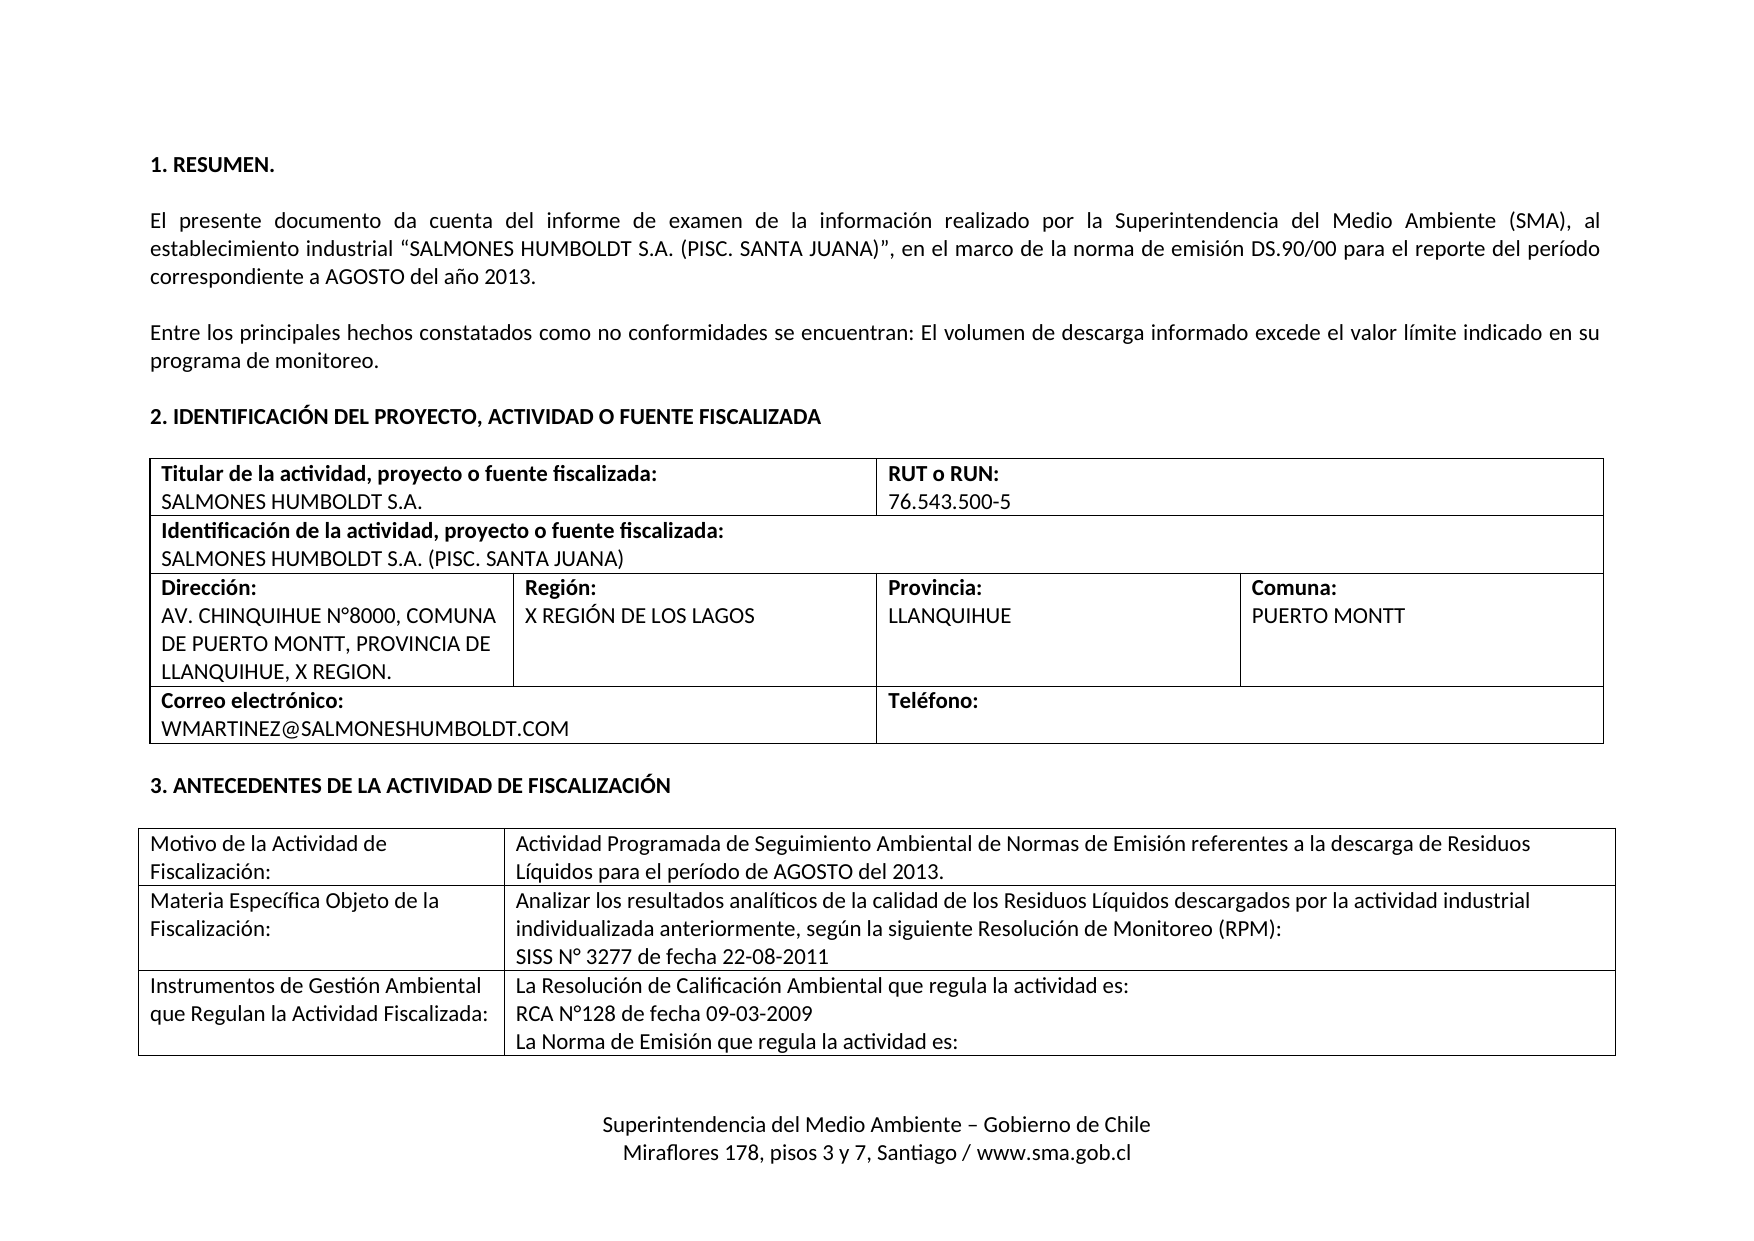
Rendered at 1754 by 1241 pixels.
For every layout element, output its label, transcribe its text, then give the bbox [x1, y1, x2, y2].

table_cell Región: X REGIÓN DE LOS LAGOS [514, 574, 876, 686]
table_header Actividad Programada de Seguimiento Ambiental de Normas de Emisión referentes a la descarga de Residuos Líquidos para el período de AGOSTO del 2013. [505, 829, 1615, 885]
text 2. IDENTIFICACIÓN DEL PROYECTO, ACTIVIDAD O FUENTE FISCALIZADA [150, 374, 1604, 430]
table_cell Teléfono: [877, 687, 1603, 743]
table_cell Dirección: AV. CHINQUIHUE N°8000, COMUNA DE PUERTO MONTT, PROVINCIA DE LLANQUIHUE, X REGION. [151, 574, 513, 686]
text El presente documento da cuenta del informe de examen de la información realizado por la Superintendencia del Medio Ambiente (SMA), al establecimiento industrial “SALMONES HUMBOLDT S.A. (PISC. SANTA JUANA)”, en el marco de la norma de emisión DS.90/00 para el reporte del período correspondiente a AGOSTO del año 2013. [150, 178, 1604, 290]
table_cell Analizar los resultados analíticos de la calidad de los Residuos Líquidos descargados por la actividad industrial individualizada anteriormente, según la siguiente Resolución de Monitoreo (RPM): SISS N° 3277 de fecha 22-08-2011 [505, 886, 1615, 970]
text 1. RESUMEN. [150, 150, 1604, 178]
table_cell Identificación de la actividad, proyecto o fuente fiscalizada: SALMONES HUMBOLDT S.A. (PISC. SANTA JUANA) [151, 516, 1603, 572]
text Entre los principales hechos constatados como no conformidades se encuentran: El volumen de descarga informado excede el valor límite indicado en su programa de monitoreo. [150, 290, 1604, 374]
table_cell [139, 971, 504, 1055]
table_cell Provincia: LLANQUIHUE [877, 574, 1240, 686]
table_cell Correo electrónico: WMARTINEZ@SALMONESHUMBOLDT.COM [151, 687, 876, 743]
table_cell Comuna: PUERTO MONTT [1241, 574, 1603, 686]
text 3. ANTECEDENTES DE LA ACTIVIDAD DE FISCALIZACIÓN [150, 744, 1604, 800]
table_header RUT o RUN: 76.543.500-5 [877, 459, 1603, 515]
table_header Titular de la actividad, proyecto o fuente fiscalizada: SALMONES HUMBOLDT S.A. [151, 459, 876, 515]
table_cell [505, 971, 1615, 1055]
table_cell Materia Específica Objeto de la Fiscalización: [139, 886, 504, 970]
table_header Motivo de la Actividad de Fiscalización: [139, 829, 504, 885]
